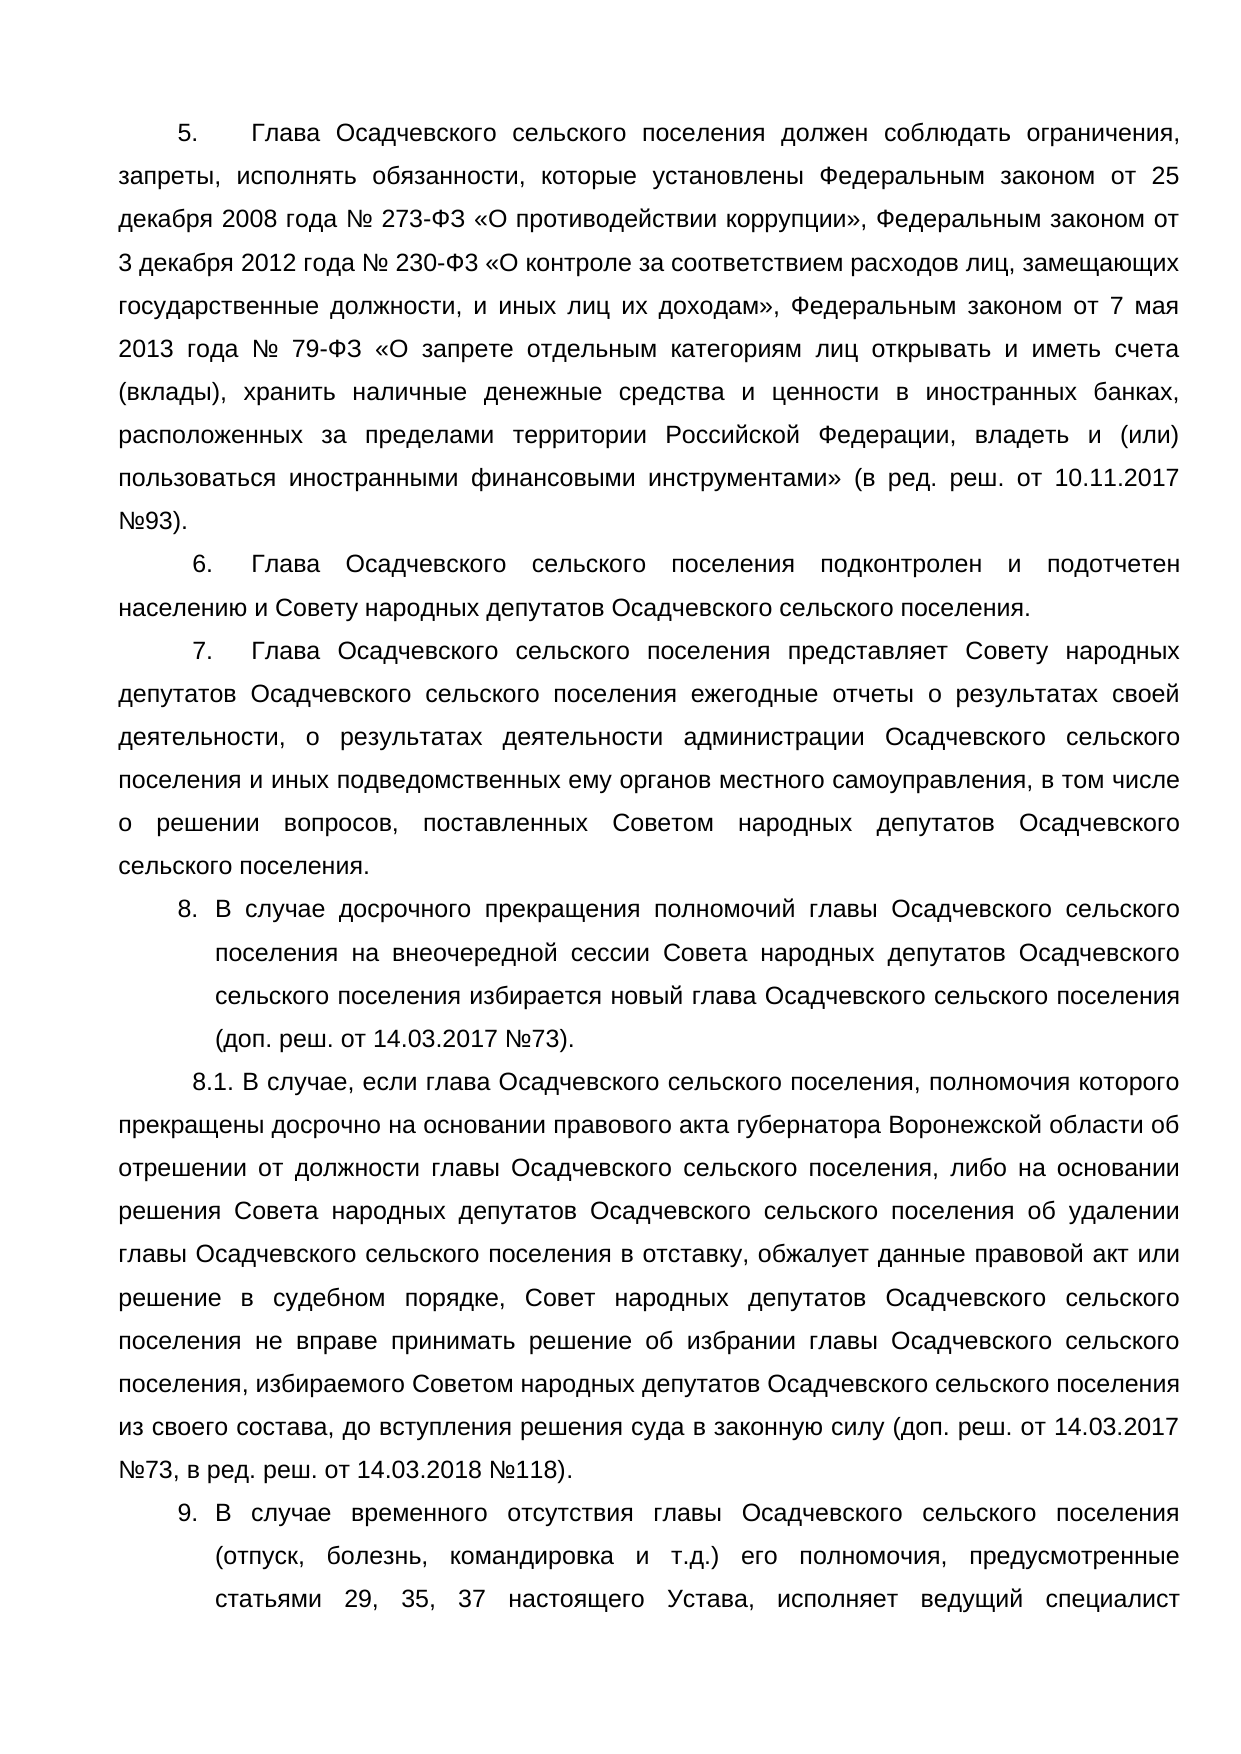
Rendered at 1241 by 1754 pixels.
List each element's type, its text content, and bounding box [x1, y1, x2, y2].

list Глава Осадчевского сельского поселения должен соблюдать ограничения, запреты, исполнять обязанности, которые установлены Федеральным законом от 25 декабря 2008 года № 273-ФЗ «О противодействии коррупции», Федеральным законом от 3 декабря 2012 года № 230-Ф3 «О контроле за соответствием расходов лиц, замещающих государственные должности, и иных лиц их доходам», Федеральным законом от 7 мая 2013 года № 79-ФЗ «О запрете отдельным категориям лиц открывать и иметь счета (вклады), хранить наличные денежные средства и ценности в иностранных банках, расположенных за пределами территории Российской Федерации, владеть и (или) пользоваться иностранными финансовыми инструментами» (в ред. реш. от 10.11.2017 №93). [118, 118, 1181, 535]
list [177, 1498, 1181, 1613]
text 8.1. В случае, если глава Осадчевского сельского поселения, полномочия которого прекращены досрочно на основании правового акта губернатора Воронежской области об отрешении от должности главы Осадчевского сельского поселения, либо на основании решения Совета народных депутатов Осадчевского сельского поселения об удалении главы Осадчевского сельского поселения в отставку, обжалует данные правовой акт или решение в судебном порядке, Совет народных депутатов Осадчевского сельского поселения не вправе принимать решение об избрании главы Осадчевского сельского поселения, избираемого Советом народных депутатов Осадчевского сельского поселения из своего состава, до вступления решения суда в законную силу (доп. реш. от 14.03.2017 №73, в ред. реш. от 14.03.2018 №118). [118, 1067, 1181, 1484]
list Глава Осадчевского сельского поселения представляет Совету народных депутатов Осадчевского сельского поселения ежегодные отчеты о результатах своей деятельности, о результатах деятельности администрации Осадчевского сельского поселения и иных подведомственных ему органов местного самоуправления, в том числе о решении вопросов, поставленных Советом народных депутатов Осадчевского сельского поселения. [118, 636, 1181, 880]
list Глава Осадчевского сельского поселения подконтролен и подотчетен населению и Совету народных депутатов Осадчевского сельского поселения. [118, 549, 1181, 621]
list В случае досрочного прекращения полномочий главы Осадчевского сельского поселения на внеочередной сессии Совета народных депутатов Осадчевского сельского поселения избирается новый глава Осадчевского сельского поселения (доп. реш. от 14.03.2017 №73). [177, 894, 1181, 1052]
